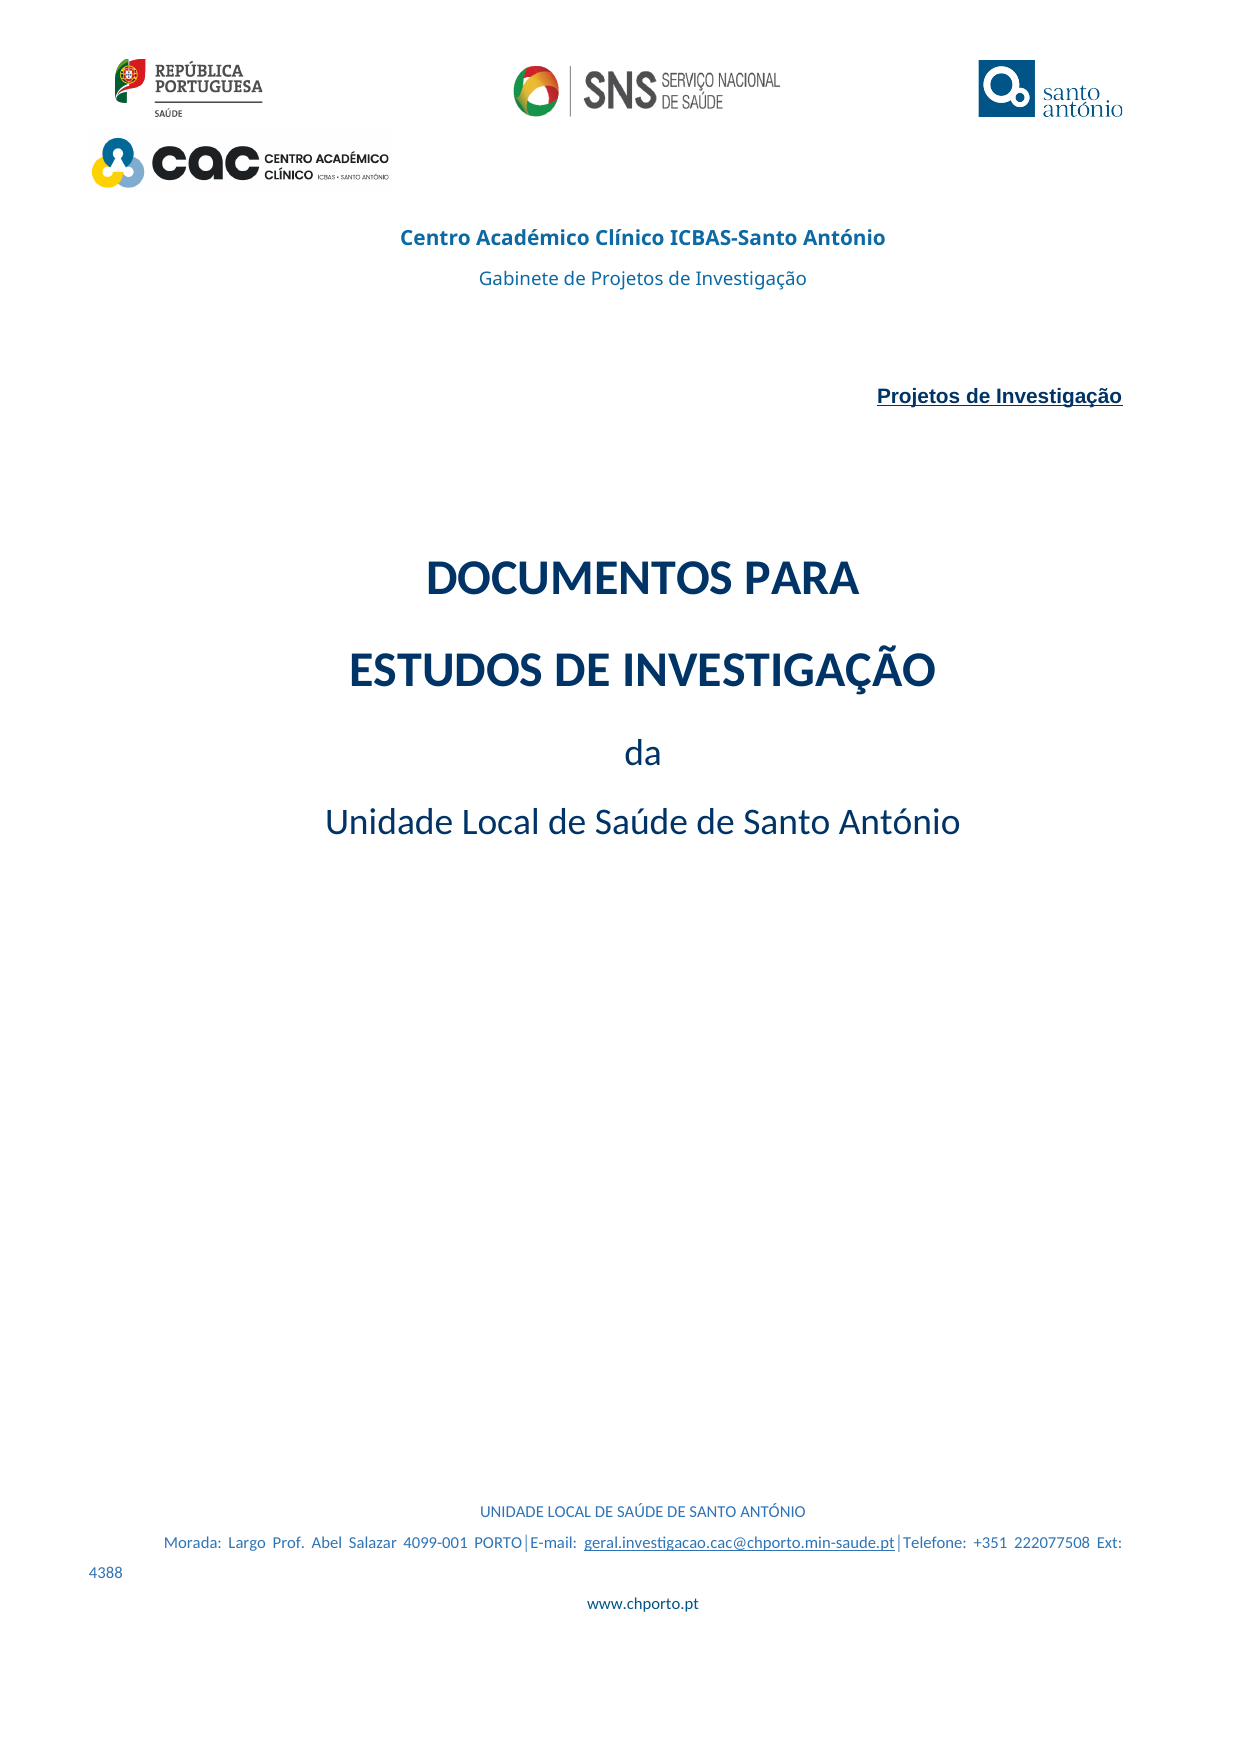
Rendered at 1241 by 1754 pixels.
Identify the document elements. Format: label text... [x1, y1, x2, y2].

picture [88, 130, 393, 193]
picture [978, 60, 1123, 117]
picture [513, 66, 781, 117]
text ESTUDOS DE INVESTIGAÇÃO [164, 638, 1122, 699]
text Unidade Local de Saúde de Santo António [164, 798, 1122, 844]
text DOCUMENTOS PARA [164, 546, 1122, 607]
text da [164, 729, 1122, 775]
text Projetos de Investigação [89, 384, 1122, 408]
picture [115, 59, 263, 117]
